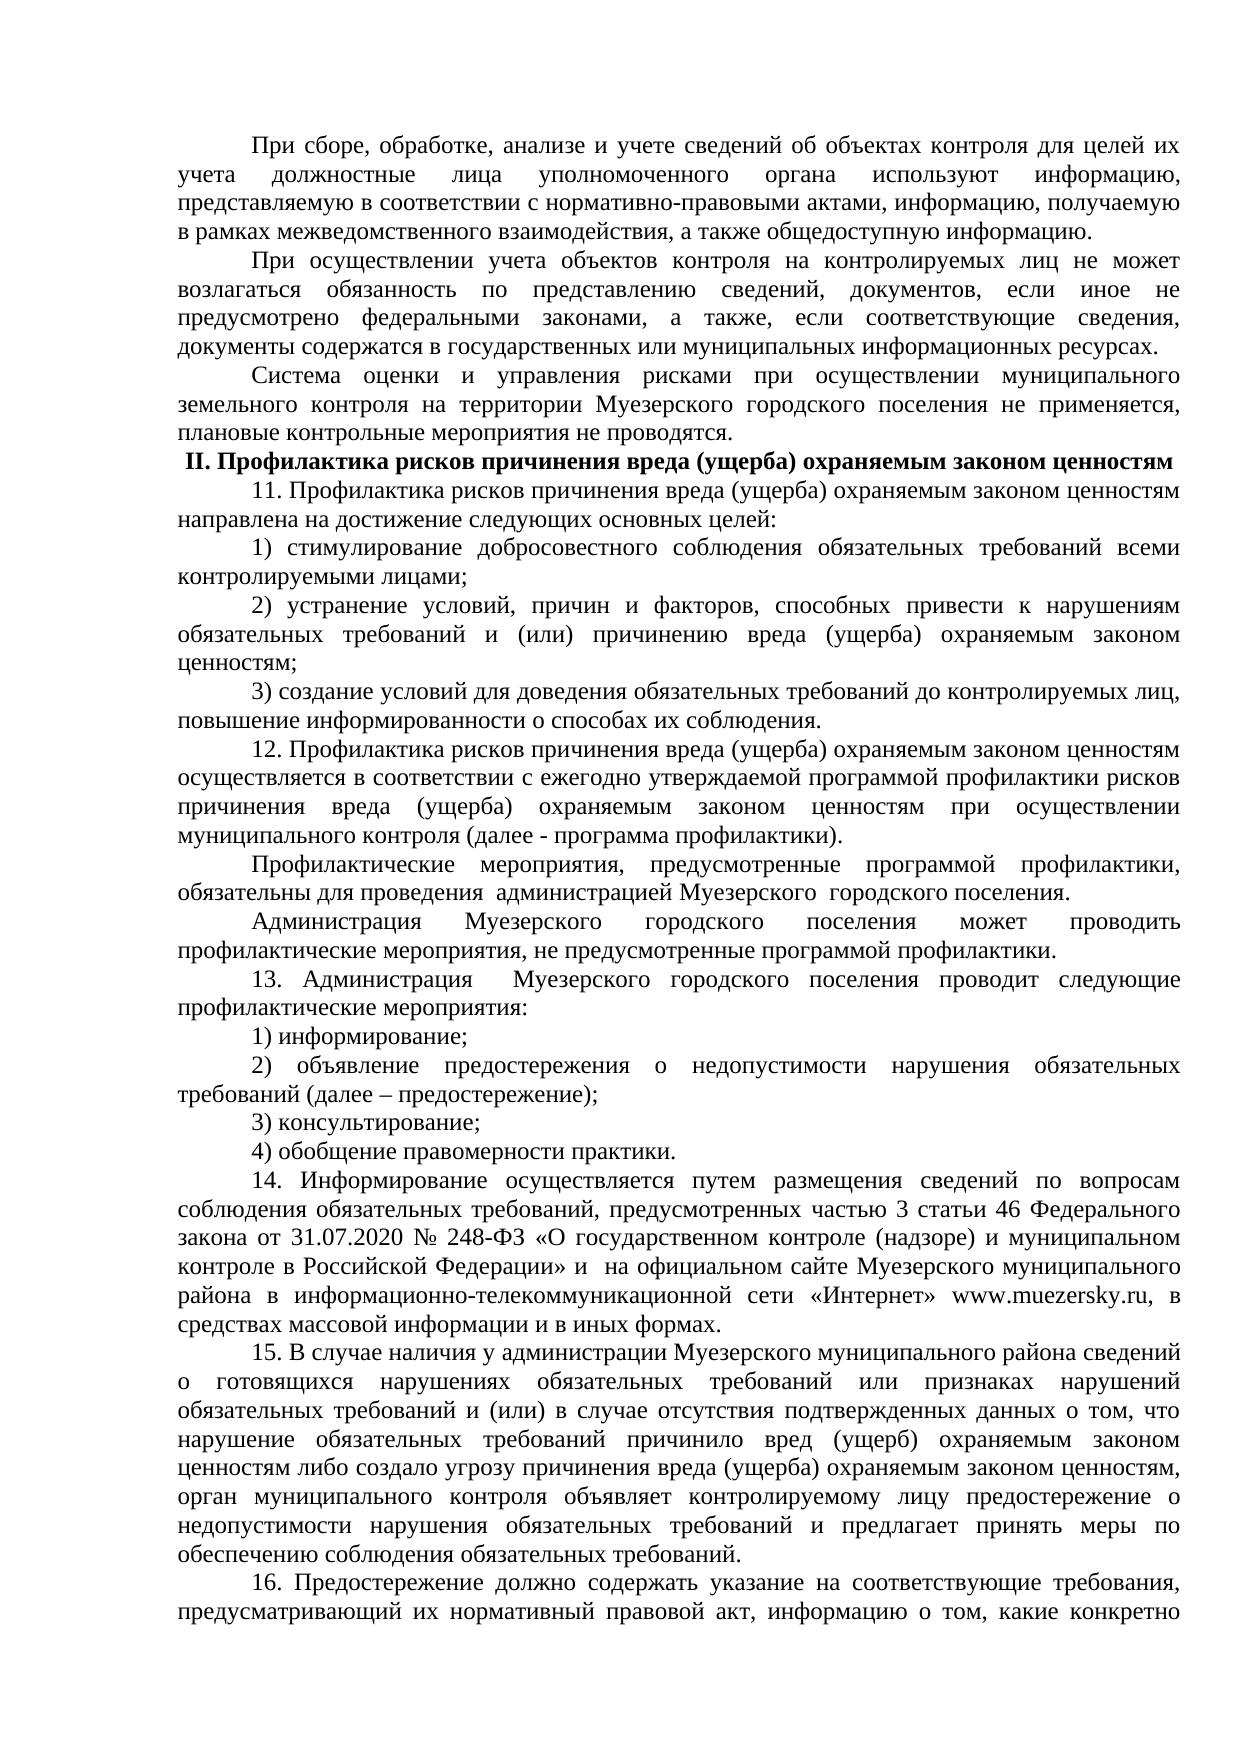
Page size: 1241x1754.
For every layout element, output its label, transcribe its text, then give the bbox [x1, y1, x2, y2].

text 3) консультирование; [177, 1107, 1181, 1136]
text 2) устранение условий, причин и факторов, способных привести к нарушениям обязательных требований и (или) причинению вреда (ущерба) охраняемым законом ценностям; [177, 590, 1181, 676]
text II. Профилактика рисков причинения вреда (ущерба) охраняемым законом ценностям [177, 446, 1181, 475]
text 2) объявление предостережения о недопустимости нарушения обязательных требований (далее – предостережение); [177, 1050, 1181, 1107]
text 1) информирование; [177, 1021, 1181, 1050]
text Система оценки и управления рисками при осуществлении муниципального земельного контроля на территории Муезерского городского поселения не применяется, плановые контрольные мероприятия не проводятся. [177, 360, 1181, 446]
text При осуществлении учета объектов контроля на контролируемых лиц не может возлагаться обязанность по представлению сведений, документов, если иное не предусмотрено федеральными законами, а также, если соответствующие сведения, документы содержатся в государственных или муниципальных информационных ресурсах. [177, 245, 1181, 360]
text 14. Информирование осуществляется путем размещения сведений по вопросам соблюдения обязательных требований, предусмотренных частью 3 статьи 46 Федерального закона от 31.07.2020 № 248-ФЗ «О государственном контроле (надзоре) и муниципальном контроле в Российской Федерации» и на официальном сайте Муезерского муниципального района в информационно-телекоммуникационной сети «Интернет» www.muezersky.ru, в средствах массовой информации и в иных формах. [177, 1165, 1181, 1337]
text При сборе, обработке, анализе и учете сведений об объектах контроля для целей их учета должностные лица уполномоченного органа используют информацию, представляемую в соответствии с нормативно-правовыми актами, информацию, получаемую в рамках межведомственного взаимодействия, а также общедоступную информацию. [177, 130, 1181, 245]
text 15. В случае наличия у администрации Муезерского муниципального района сведений о готовящихся нарушениях обязательных требований или признаках нарушений обязательных требований и (или) в случае отсутствия подтвержденных данных о том, что нарушение обязательных требований причинило вред (ущерб) охраняемым законом ценностям либо создало угрозу причинения вреда (ущерба) охраняемым законом ценностям, орган муниципального контроля объявляет контролируемому лицу предостережение о недопустимости нарушения обязательных требований и предлагает принять меры по обеспечению соблюдения обязательных требований. [177, 1337, 1181, 1567]
text 12. Профилактика рисков причинения вреда (ущерба) охраняемым законом ценностям осуществляется в соответствии с ежегодно утверждаемой программой профилактики рисков причинения вреда (ущерба) охраняемым законом ценностям при осуществлении муниципального контроля (далее - программа профилактики). [177, 734, 1181, 849]
text 1) стимулирование добросовестного соблюдения обязательных требований всеми контролируемыми лицами; [177, 532, 1181, 590]
text Администрация Муезерского городского поселения может проводить профилактические мероприятия, не предусмотренные программой профилактики. [177, 906, 1181, 964]
text 3) создание условий для доведения обязательных требований до контролируемых лиц, повышение информированности о способах их соблюдения. [177, 676, 1181, 734]
text 4) обобщение правомерности практики. [177, 1136, 1181, 1165]
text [177, 1567, 1181, 1625]
text 11. Профилактика рисков причинения вреда (ущерба) охраняемым законом ценностям направлена на достижение следующих основных целей: [177, 475, 1181, 532]
text Профилактические мероприятия, предусмотренные программой профилактики, обязательны для проведения администрацией Муезерского городского поселения. [177, 849, 1181, 906]
text 13. Администрация Муезерского городского поселения проводит следующие профилактические мероприятия: [177, 964, 1181, 1021]
